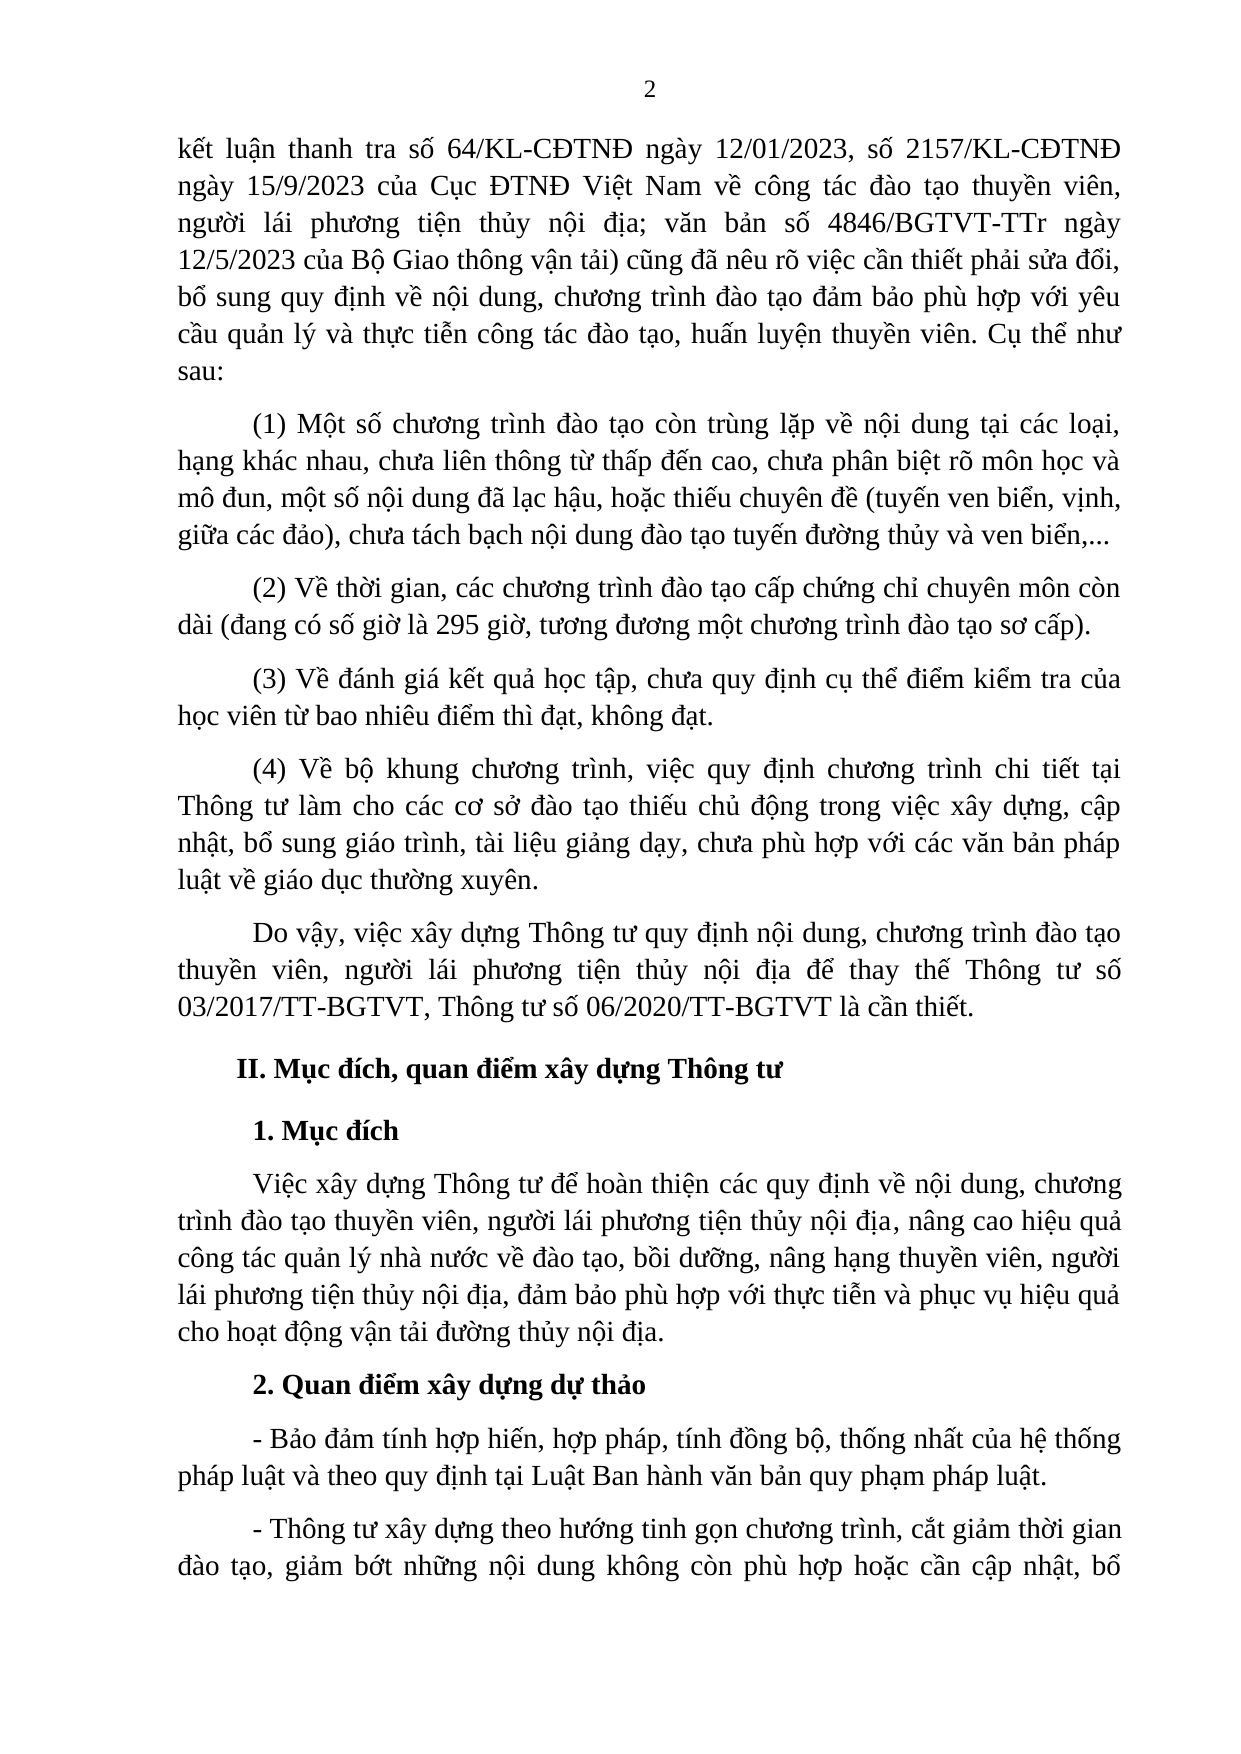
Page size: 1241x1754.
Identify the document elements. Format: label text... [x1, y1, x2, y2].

text (4) Về bộ khung chương trình, việc quy định chương trình chi tiết tại Thông tư làm cho các cơ sở đào tạo thiếu chủ động trong việc xây dựng, cập nhật, bổ sung giáo trình, tài liệu giảng dạy, chưa phù hợp với các văn bản pháp luật về giáo dục thường xuyên. [177, 751, 1122, 895]
text 2. Quan điểm xây dựng dự thảo [177, 1367, 1122, 1401]
text (1) Một số chương trình đào tạo còn trùng lặp về nội dung tại các loại, hạng khác nhau, chưa liên thông từ thấp đến cao, chưa phân biệt rõ môn học và mô đun, một số nội dung đã lạc hậu, hoặc thiếu chuyên đề (tuyến ven biển, vịnh, giữa các đảo), chưa tách bạch nội dung đào tạo tuyến đường thủy và ven biển,... [177, 406, 1122, 550]
text Việc xây dựng Thông tư để hoàn thiện các quy định về nội dung, chương trình đào tạo thuyền viên, người lái phương tiện thủy nội địa, nâng cao hiệu quả công tác quản lý nhà nước về đào tạo, bồi dưỡng, nâng hạng thuyền viên, người lái phương tiện thủy nội địa, đảm bảo phù hợp với thực tiễn và phục vụ hiệu quả cho hoạt động vận tải đường thủy nội địa. [177, 1166, 1122, 1347]
text (3) Về đánh giá kết quả học tập, chưa quy định cụ thể điểm kiểm tra của học viên từ bao nhiêu điểm thì đạt, không đạt. [177, 661, 1122, 731]
text II. Mục đích, quan điểm xây dựng Thông tư [177, 1051, 1122, 1084]
text (2) Về thời gian, các chương trình đào tạo cấp chứng chỉ chuyên môn còn dài (đang có số giờ là 295 giờ, tương đương một chương trình đào tạo sơ cấp). [177, 570, 1122, 641]
text 1. Mục đích [177, 1113, 1122, 1146]
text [177, 1511, 1122, 1582]
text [177, 131, 1122, 386]
text Do vậy, việc xây dựng Thông tư quy định nội dung, chương trình đào tạo thuyền viên, người lái phương tiện thủy nội địa để thay thế Thông tư số 03/2017/TT-BGTVT, Thông tư số 06/2020/TT-BGTVT là cần thiết. [177, 915, 1122, 1023]
text - Bảo đảm tính hợp hiến, hợp pháp, tính đồng bộ, thống nhất của hệ thống pháp luật và theo quy định tại Luật Ban hành văn bản quy phạm pháp luật. [177, 1421, 1122, 1491]
